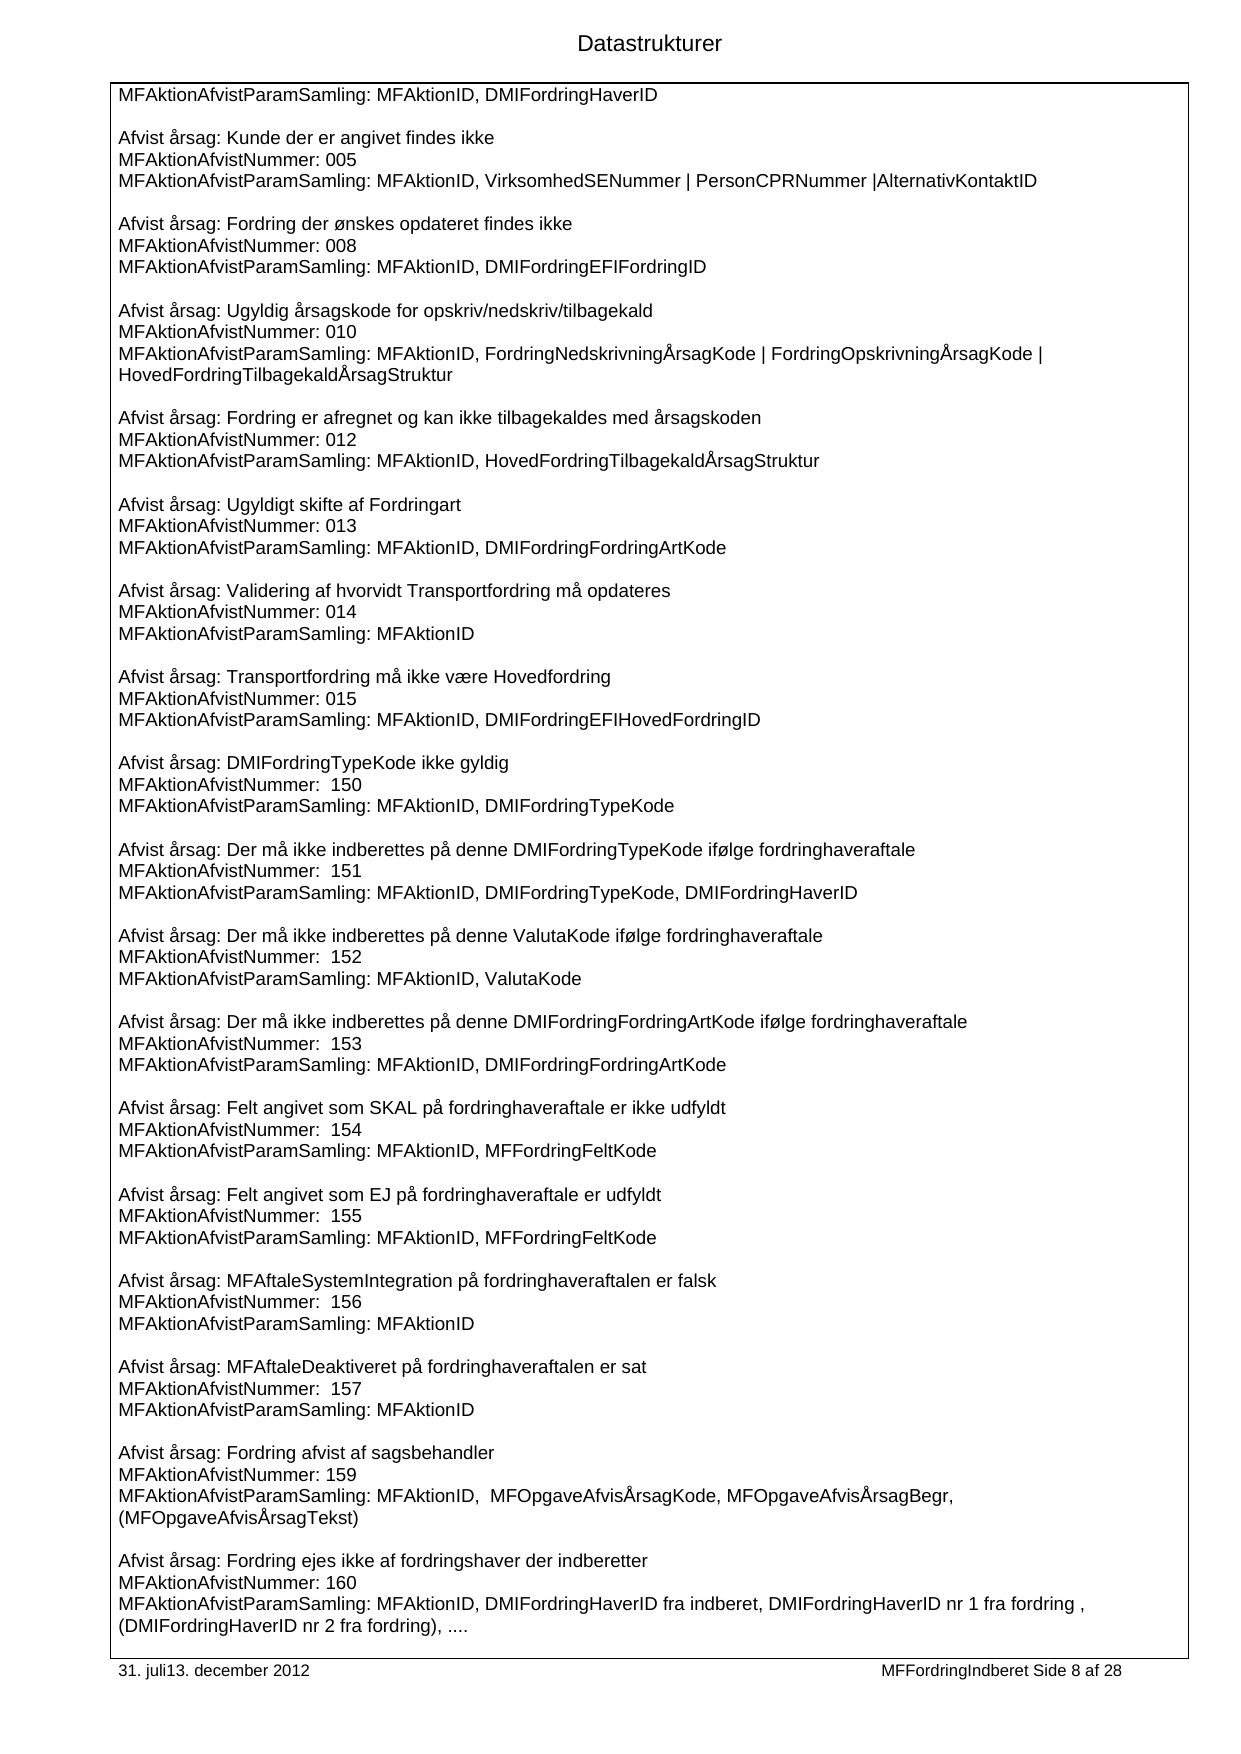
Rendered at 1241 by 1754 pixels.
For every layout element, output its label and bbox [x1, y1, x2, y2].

table_cell [111, 84, 1188, 1658]
